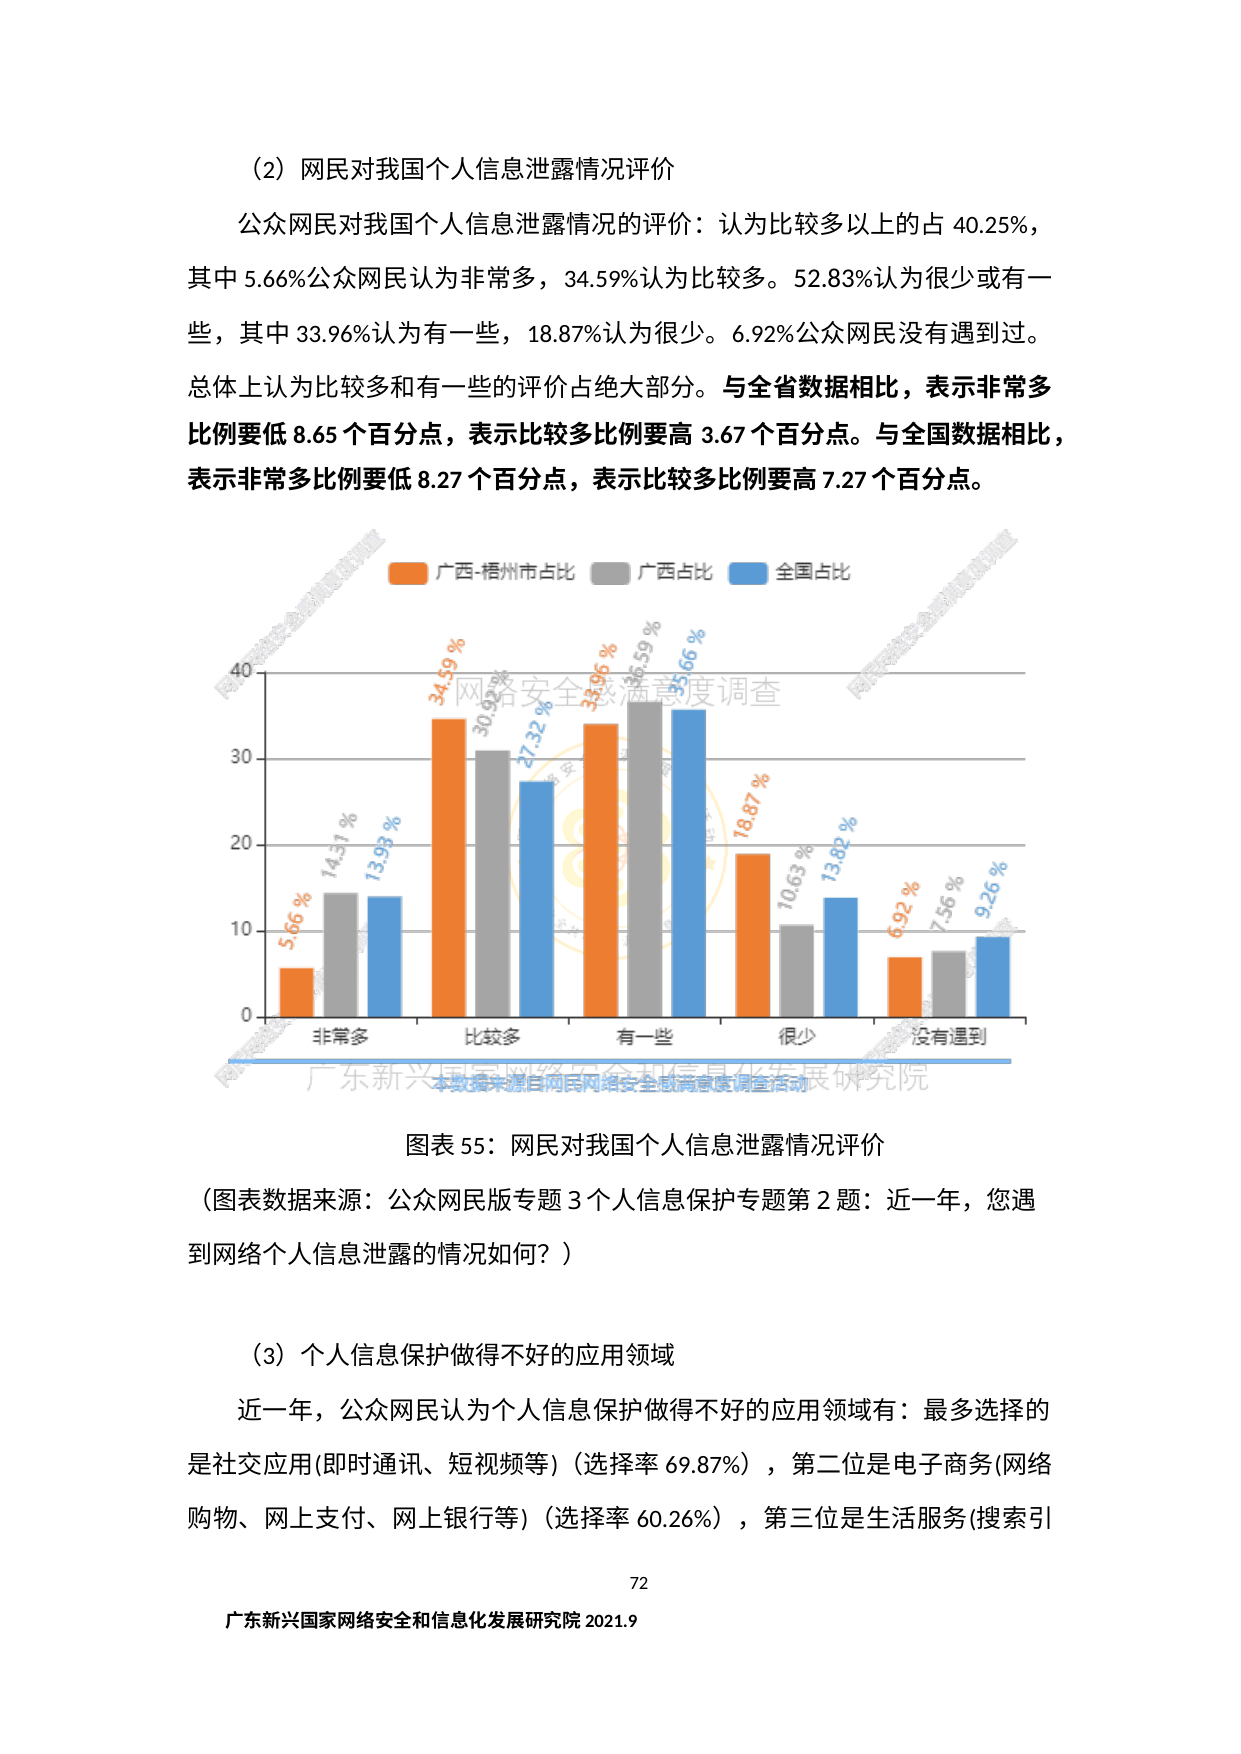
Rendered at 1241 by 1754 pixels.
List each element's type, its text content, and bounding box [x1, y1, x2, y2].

text （图表数据来源：公众网民版专题3个人信息保护专题第2题：近一年，您遇到网络个人信息泄露的情况如何？） [187, 1180, 1053, 1271]
text （3）个人信息保护做得不好的应用领域 [187, 1336, 1053, 1372]
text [187, 1390, 1053, 1535]
text 图表55：网民对我国个人信息泄露情况评价 [187, 1126, 1053, 1162]
text 公众网民对我国个人信息泄露情况的评价：认为比较多以上的占40.25%，其中5.66%公众网民认为非常多，34.59%认为比较多。52.83%认为很少或有一些，其中33.96%认为有一些，18.87%认为很少。6.92%公众网民没有遇到过。总体上认为比较多和有一些的评价占绝大部分。与全省数据相比，表示非常多比例要低8.65个百分点，表示比较多比例要高3.67个百分点。与全国数据相比，表示非常多比例要低8.27个百分点，表示比较多比例要高7.27个百分点。 [187, 204, 1053, 495]
text （2）网民对我国个人信息泄露情况评价 [187, 150, 1053, 186]
picture [199, 516, 1041, 1111]
